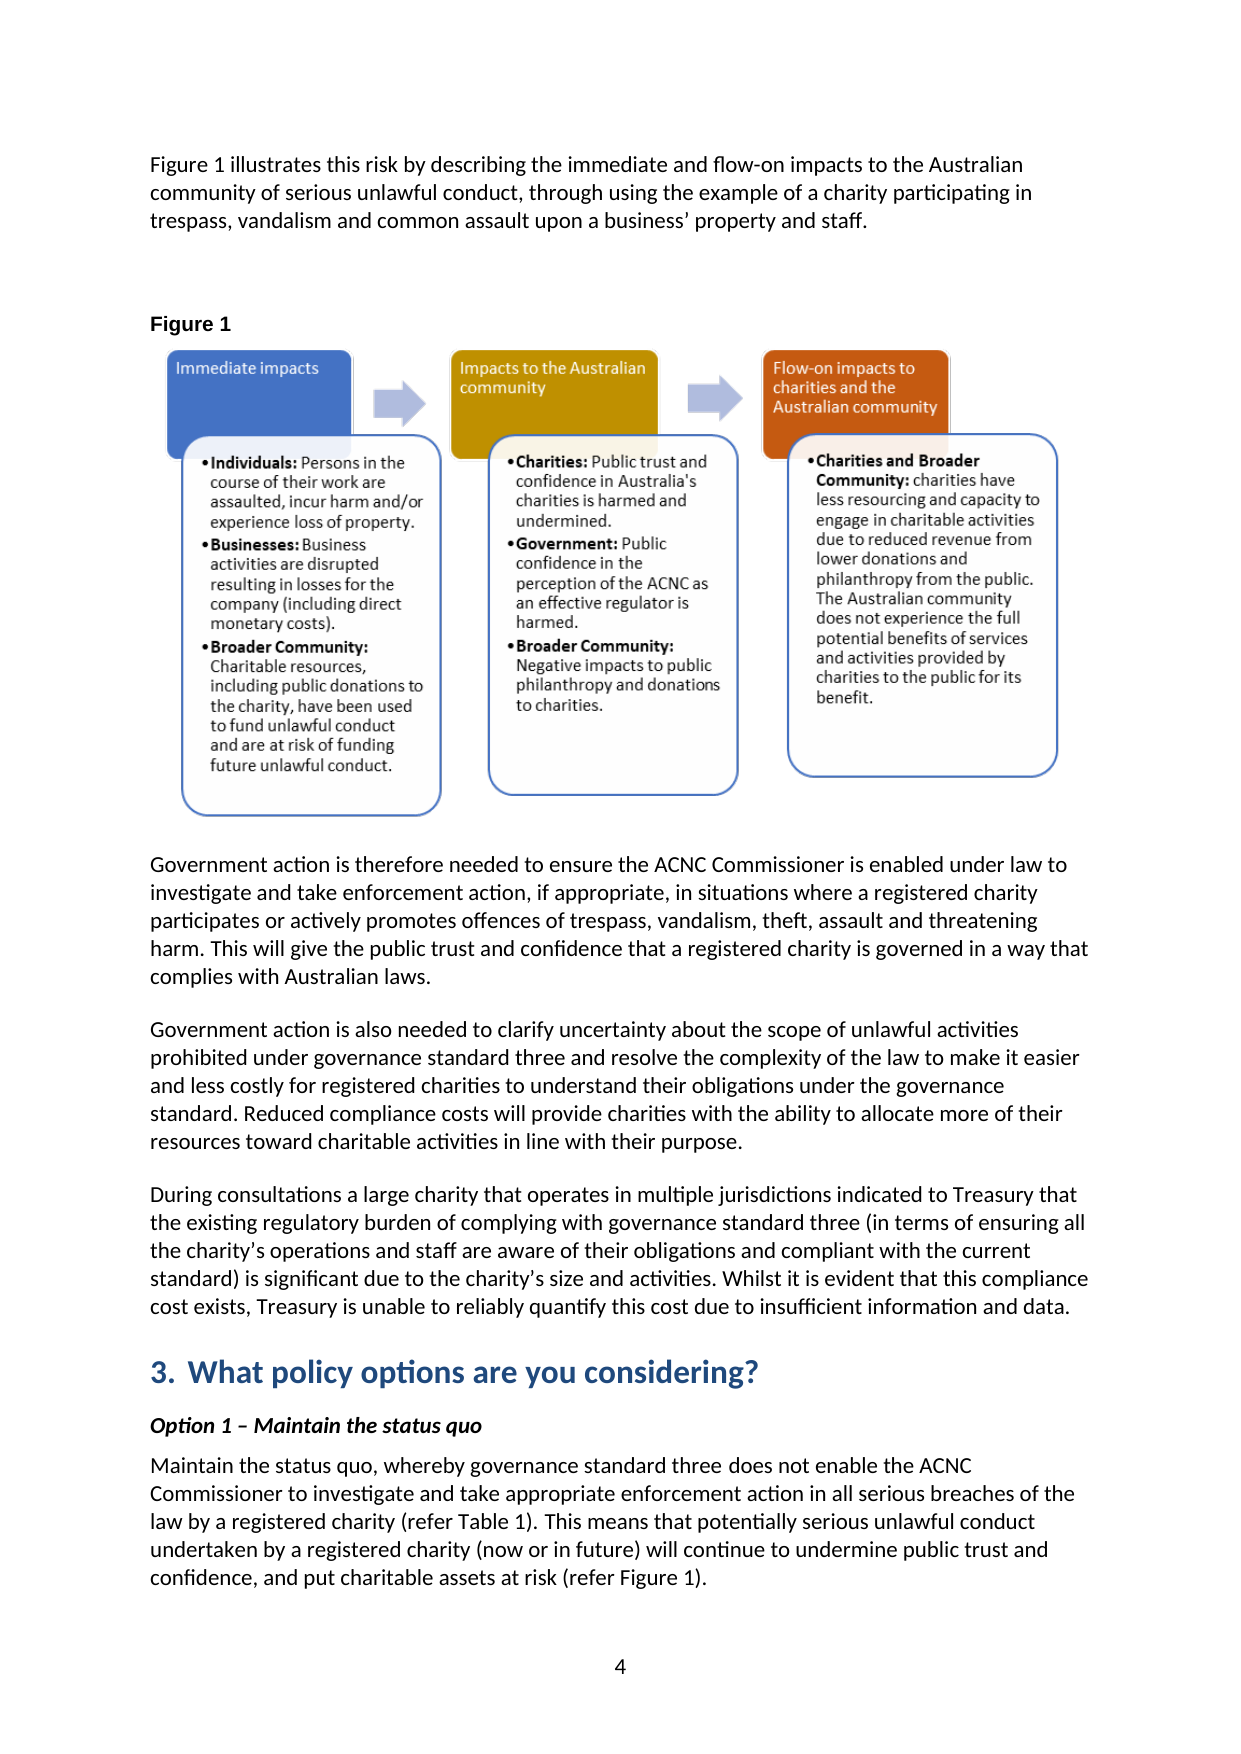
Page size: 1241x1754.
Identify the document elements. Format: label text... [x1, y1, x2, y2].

picture [150, 348, 1066, 825]
text Option 1 – Maintain the status quo [150, 1411, 1090, 1439]
text Figure 1 illustrates this risk by describing the immediate and flow-on impacts to the Australian community of serious unlawful conduct, through using the example of a charity participating in trespass, vandalism and common assault upon a business’ property and staff. [150, 150, 1090, 234]
text Government action is therefore needed to ensure the ACNC Commissioner is enabled under law to investigate and take enforcement action, if appropriate, in situations where a registered charity participates or actively promotes offences of trespass, vandalism, theft, assault and threatening harm. This will give the public trust and confidence that a registered charity is governed in a way that complies with Australian laws. [150, 850, 1090, 990]
text Government action is also needed to clarify uncertainty about the scope of unlawful activities prohibited under governance standard three and resolve the complexity of the law to make it easier and less costly for registered charities to understand their obligations under the governance standard. Reduced compliance costs will provide charities with the ability to allocate more of their resources toward charitable activities in line with their purpose. [150, 1015, 1090, 1155]
subtitle What policy options are you considering? [150, 1351, 1090, 1392]
subtitle Figure 1 [150, 312, 1090, 336]
text Maintain the status quo, whereby governance standard three does not enable the ACNC Commissioner to investigate and take appropriate enforcement action in all serious breaches of the law by a registered charity (refer Table 1). This means that potentially serious unlawful conduct undertaken by a registered charity (now or in future) will continue to undermine public trust and confidence, and put charitable assets at risk (refer Figure 1). [150, 1451, 1090, 1592]
text During consultations a large charity that operates in multiple jurisdictions indicated to Treasury that the existing regulatory burden of complying with governance standard three (in terms of ensuring all the charity’s operations and staff are aware of their obligations and compliant with the current standard) is significant due to the charity’s size and activities. Whilst it is evident that this compliance cost exists, Treasury is unable to reliably quantify this cost due to insufficient information and data. [150, 1180, 1090, 1320]
